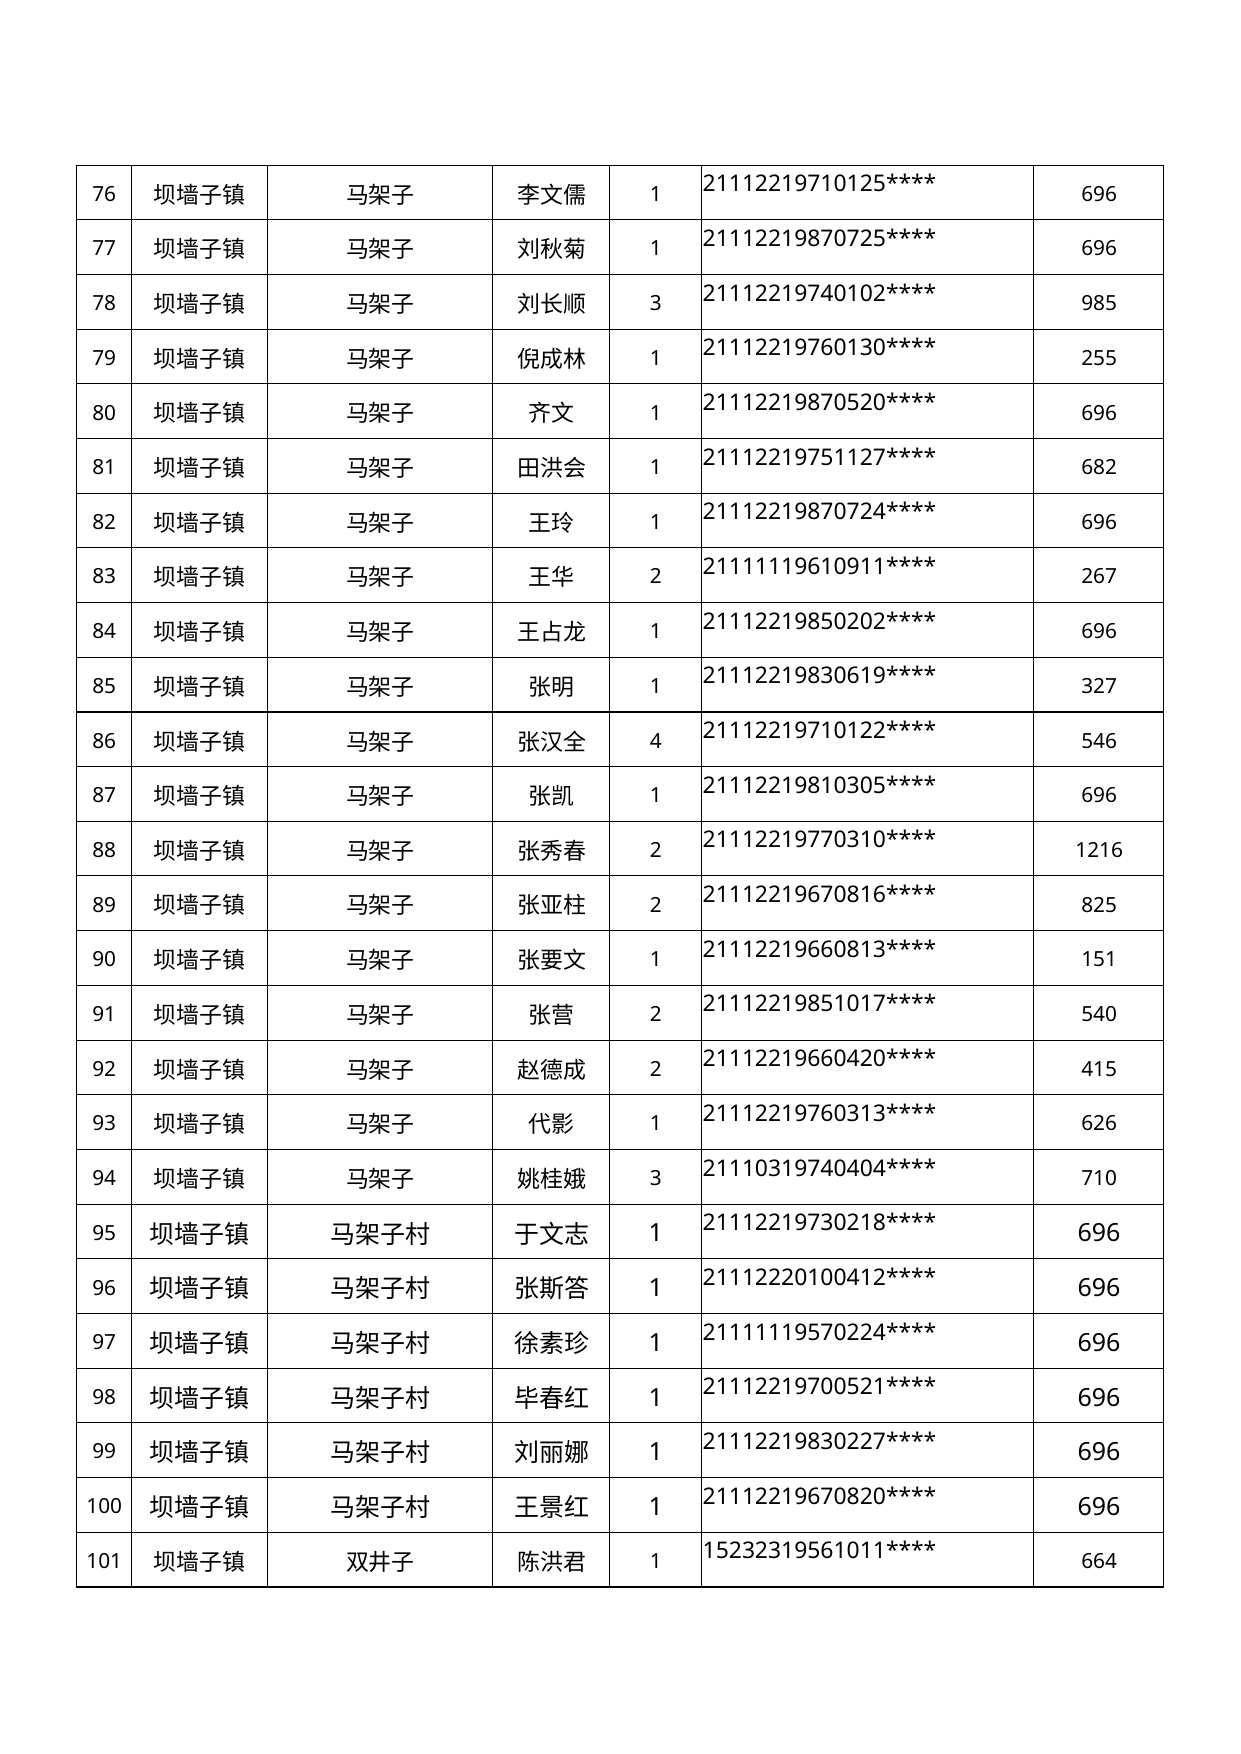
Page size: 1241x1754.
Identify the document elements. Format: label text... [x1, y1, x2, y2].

table_cell 张亚柱 [493, 876, 609, 930]
table_cell 马架子 [268, 986, 492, 1039]
table_cell 张营 [493, 986, 609, 1039]
table_cell 21112219760130**** [702, 330, 1033, 383]
table_cell 刘丽娜 [493, 1423, 609, 1477]
table_cell 98 [77, 1369, 131, 1422]
table_cell 代影 [493, 1095, 609, 1149]
table_cell 2 [610, 876, 701, 930]
table_cell 21112219660813**** [702, 931, 1033, 985]
table_cell 张要文 [493, 931, 609, 985]
table_cell 马架子村 [268, 1314, 492, 1368]
table_cell 张汉全 [493, 713, 609, 766]
table_cell 1 [610, 166, 701, 219]
table_cell 90 [77, 931, 131, 985]
table_cell 546 [1034, 713, 1163, 766]
table_cell 齐文 [493, 384, 609, 438]
table_cell 坝墙子镇 [132, 494, 267, 547]
table_cell 刘秋菊 [493, 220, 609, 274]
table_cell 坝墙子镇 [132, 439, 267, 493]
table_cell 21112219770310**** [702, 822, 1033, 875]
table_cell 710 [1034, 1150, 1163, 1203]
table_cell 151 [1034, 931, 1163, 985]
table_cell 87 [77, 767, 131, 821]
table_cell 2 [610, 548, 701, 602]
table_cell 马架子 [268, 166, 492, 219]
table_cell 1 [610, 1533, 701, 1586]
table_cell 坝墙子镇 [132, 166, 267, 219]
table_cell 马架子 [268, 548, 492, 602]
table_cell 21112219870724**** [702, 494, 1033, 547]
table_cell 马架子村 [268, 1423, 492, 1477]
table_cell 李文儒 [493, 166, 609, 219]
table_cell 马架子 [268, 713, 492, 766]
table_cell 696 [1034, 1205, 1163, 1258]
table_cell 78 [77, 275, 131, 328]
table_cell 1 [610, 1478, 701, 1532]
table_cell 马架子 [268, 1150, 492, 1203]
table_cell 696 [1034, 494, 1163, 547]
table_cell 21112219830227**** [702, 1423, 1033, 1477]
table_cell 坝墙子镇 [132, 1369, 267, 1422]
table_cell 81 [77, 439, 131, 493]
table_cell 马架子 [268, 876, 492, 930]
table_cell 1 [610, 603, 701, 657]
table_cell 马架子 [268, 275, 492, 328]
table_cell 2 [610, 1041, 701, 1094]
table_cell 255 [1034, 330, 1163, 383]
table_cell 825 [1034, 876, 1163, 930]
table_cell 77 [77, 220, 131, 274]
table_cell 1 [610, 384, 701, 438]
table_cell 坝墙子镇 [132, 275, 267, 328]
table_cell 91 [77, 986, 131, 1039]
table_cell 88 [77, 822, 131, 875]
table_cell 马架子 [268, 931, 492, 985]
table_cell 坝墙子镇 [132, 548, 267, 602]
table_cell 1 [610, 1095, 701, 1149]
table_cell 马架子 [268, 767, 492, 821]
table_cell 坝墙子镇 [132, 1533, 267, 1586]
table_cell 马架子 [268, 1095, 492, 1149]
table_cell 21112219870520**** [702, 384, 1033, 438]
table_cell 21112219730218**** [702, 1205, 1033, 1258]
table_cell 1 [610, 1423, 701, 1477]
table_cell 21111119570224**** [702, 1314, 1033, 1368]
table_cell 坝墙子镇 [132, 1095, 267, 1149]
table_cell 696 [1034, 1314, 1163, 1368]
table_cell 张斯答 [493, 1259, 609, 1313]
table_cell 21112219700521**** [702, 1369, 1033, 1422]
table_cell 1 [610, 1259, 701, 1313]
table_cell 双井子 [268, 1533, 492, 1586]
table_cell 21112219670820**** [702, 1478, 1033, 1532]
table_cell 85 [77, 658, 131, 711]
table_cell 马架子 [268, 1041, 492, 1094]
table_cell 坝墙子镇 [132, 658, 267, 711]
table_cell 1 [610, 439, 701, 493]
table_cell 696 [1034, 166, 1163, 219]
table_cell 王景红 [493, 1478, 609, 1532]
table_cell 696 [1034, 1259, 1163, 1313]
table_cell 坝墙子镇 [132, 1205, 267, 1258]
table_cell 坝墙子镇 [132, 1150, 267, 1203]
table_cell 马架子村 [268, 1478, 492, 1532]
table_cell 84 [77, 603, 131, 657]
table_cell 坝墙子镇 [132, 330, 267, 383]
table_cell 3 [610, 1150, 701, 1203]
table_cell 82 [77, 494, 131, 547]
table_cell 1 [610, 1314, 701, 1368]
table_cell 王玲 [493, 494, 609, 547]
table_cell 682 [1034, 439, 1163, 493]
table_cell 664 [1034, 1533, 1163, 1586]
table_cell 坝墙子镇 [132, 1259, 267, 1313]
table_cell 马架子 [268, 658, 492, 711]
table_cell 83 [77, 548, 131, 602]
table_cell 马架子 [268, 384, 492, 438]
table_cell 坝墙子镇 [132, 767, 267, 821]
table_cell 95 [77, 1205, 131, 1258]
table_cell 田洪会 [493, 439, 609, 493]
table_cell 696 [1034, 1423, 1163, 1477]
table_cell 坝墙子镇 [132, 384, 267, 438]
table_cell 坝墙子镇 [132, 1314, 267, 1368]
table_cell 97 [77, 1314, 131, 1368]
table_cell 坝墙子镇 [132, 220, 267, 274]
table_cell 马架子 [268, 603, 492, 657]
table_cell 21112219740102**** [702, 275, 1033, 328]
table_cell 1 [610, 494, 701, 547]
table_cell 徐素珍 [493, 1314, 609, 1368]
table_cell 21112219710125**** [702, 166, 1033, 219]
table_cell 刘长顺 [493, 275, 609, 328]
table_cell 倪成林 [493, 330, 609, 383]
table_cell 21112219851017**** [702, 986, 1033, 1039]
table_cell 1 [610, 1369, 701, 1422]
table_cell 1 [610, 330, 701, 383]
table_cell 696 [1034, 384, 1163, 438]
table_cell 陈洪君 [493, 1533, 609, 1586]
table_cell 696 [1034, 767, 1163, 821]
table_cell 21112219710122**** [702, 713, 1033, 766]
table_cell 坝墙子镇 [132, 1478, 267, 1532]
table_cell 1 [610, 658, 701, 711]
table_cell 马架子村 [268, 1259, 492, 1313]
table_cell 21112219670816**** [702, 876, 1033, 930]
table_cell 80 [77, 384, 131, 438]
table_cell 1 [610, 931, 701, 985]
table_cell 21112219751127**** [702, 439, 1033, 493]
table_cell 696 [1034, 1478, 1163, 1532]
table_cell 415 [1034, 1041, 1163, 1094]
table_cell 4 [610, 713, 701, 766]
table_cell 王华 [493, 548, 609, 602]
table_cell 21112219810305**** [702, 767, 1033, 821]
table_cell 89 [77, 876, 131, 930]
table_cell 21112220100412**** [702, 1259, 1033, 1313]
table_cell 86 [77, 713, 131, 766]
table_cell 21112219660420**** [702, 1041, 1033, 1094]
table_cell 张凯 [493, 767, 609, 821]
table_cell 1 [610, 220, 701, 274]
table_cell 马架子 [268, 439, 492, 493]
table_cell 1216 [1034, 822, 1163, 875]
table_cell 2 [610, 822, 701, 875]
table_cell 马架子 [268, 220, 492, 274]
table_cell 坝墙子镇 [132, 931, 267, 985]
table_cell 15232319561011**** [702, 1533, 1033, 1586]
table_cell 3 [610, 275, 701, 328]
table_cell 100 [77, 1478, 131, 1532]
table_cell 坝墙子镇 [132, 1423, 267, 1477]
table_cell 21112219760313**** [702, 1095, 1033, 1149]
table_cell 985 [1034, 275, 1163, 328]
table_cell 1 [610, 767, 701, 821]
table_cell 626 [1034, 1095, 1163, 1149]
table_cell 93 [77, 1095, 131, 1149]
table_cell 540 [1034, 986, 1163, 1039]
table_cell 696 [1034, 1369, 1163, 1422]
table_cell 马架子村 [268, 1369, 492, 1422]
table_cell 101 [77, 1533, 131, 1586]
table_cell 马架子村 [268, 1205, 492, 1258]
table_cell 94 [77, 1150, 131, 1203]
table_cell 21112219830619**** [702, 658, 1033, 711]
table_cell 马架子 [268, 822, 492, 875]
table_cell 毕春红 [493, 1369, 609, 1422]
table_cell 王占龙 [493, 603, 609, 657]
table_cell 张明 [493, 658, 609, 711]
table_cell 2 [610, 986, 701, 1039]
table_cell 于文志 [493, 1205, 609, 1258]
table_cell 99 [77, 1423, 131, 1477]
table_cell 坝墙子镇 [132, 713, 267, 766]
table_cell 坝墙子镇 [132, 822, 267, 875]
table_cell 姚桂娥 [493, 1150, 609, 1203]
table_cell 79 [77, 330, 131, 383]
table_cell 张秀春 [493, 822, 609, 875]
table_cell 马架子 [268, 494, 492, 547]
table_cell 96 [77, 1259, 131, 1313]
table_cell 赵德成 [493, 1041, 609, 1094]
table_cell 21111119610911**** [702, 548, 1033, 602]
table_cell 92 [77, 1041, 131, 1094]
table_cell 267 [1034, 548, 1163, 602]
table_cell 21112219850202**** [702, 603, 1033, 657]
table_cell 21110319740404**** [702, 1150, 1033, 1203]
table_cell 76 [77, 166, 131, 219]
table_cell 696 [1034, 603, 1163, 657]
table_cell 坝墙子镇 [132, 603, 267, 657]
table_cell 坝墙子镇 [132, 876, 267, 930]
table_cell 坝墙子镇 [132, 1041, 267, 1094]
table_cell 696 [1034, 220, 1163, 274]
table_cell 坝墙子镇 [132, 986, 267, 1039]
table_cell 327 [1034, 658, 1163, 711]
table_cell 1 [610, 1205, 701, 1258]
table_cell 21112219870725**** [702, 220, 1033, 274]
table_cell 马架子 [268, 330, 492, 383]
